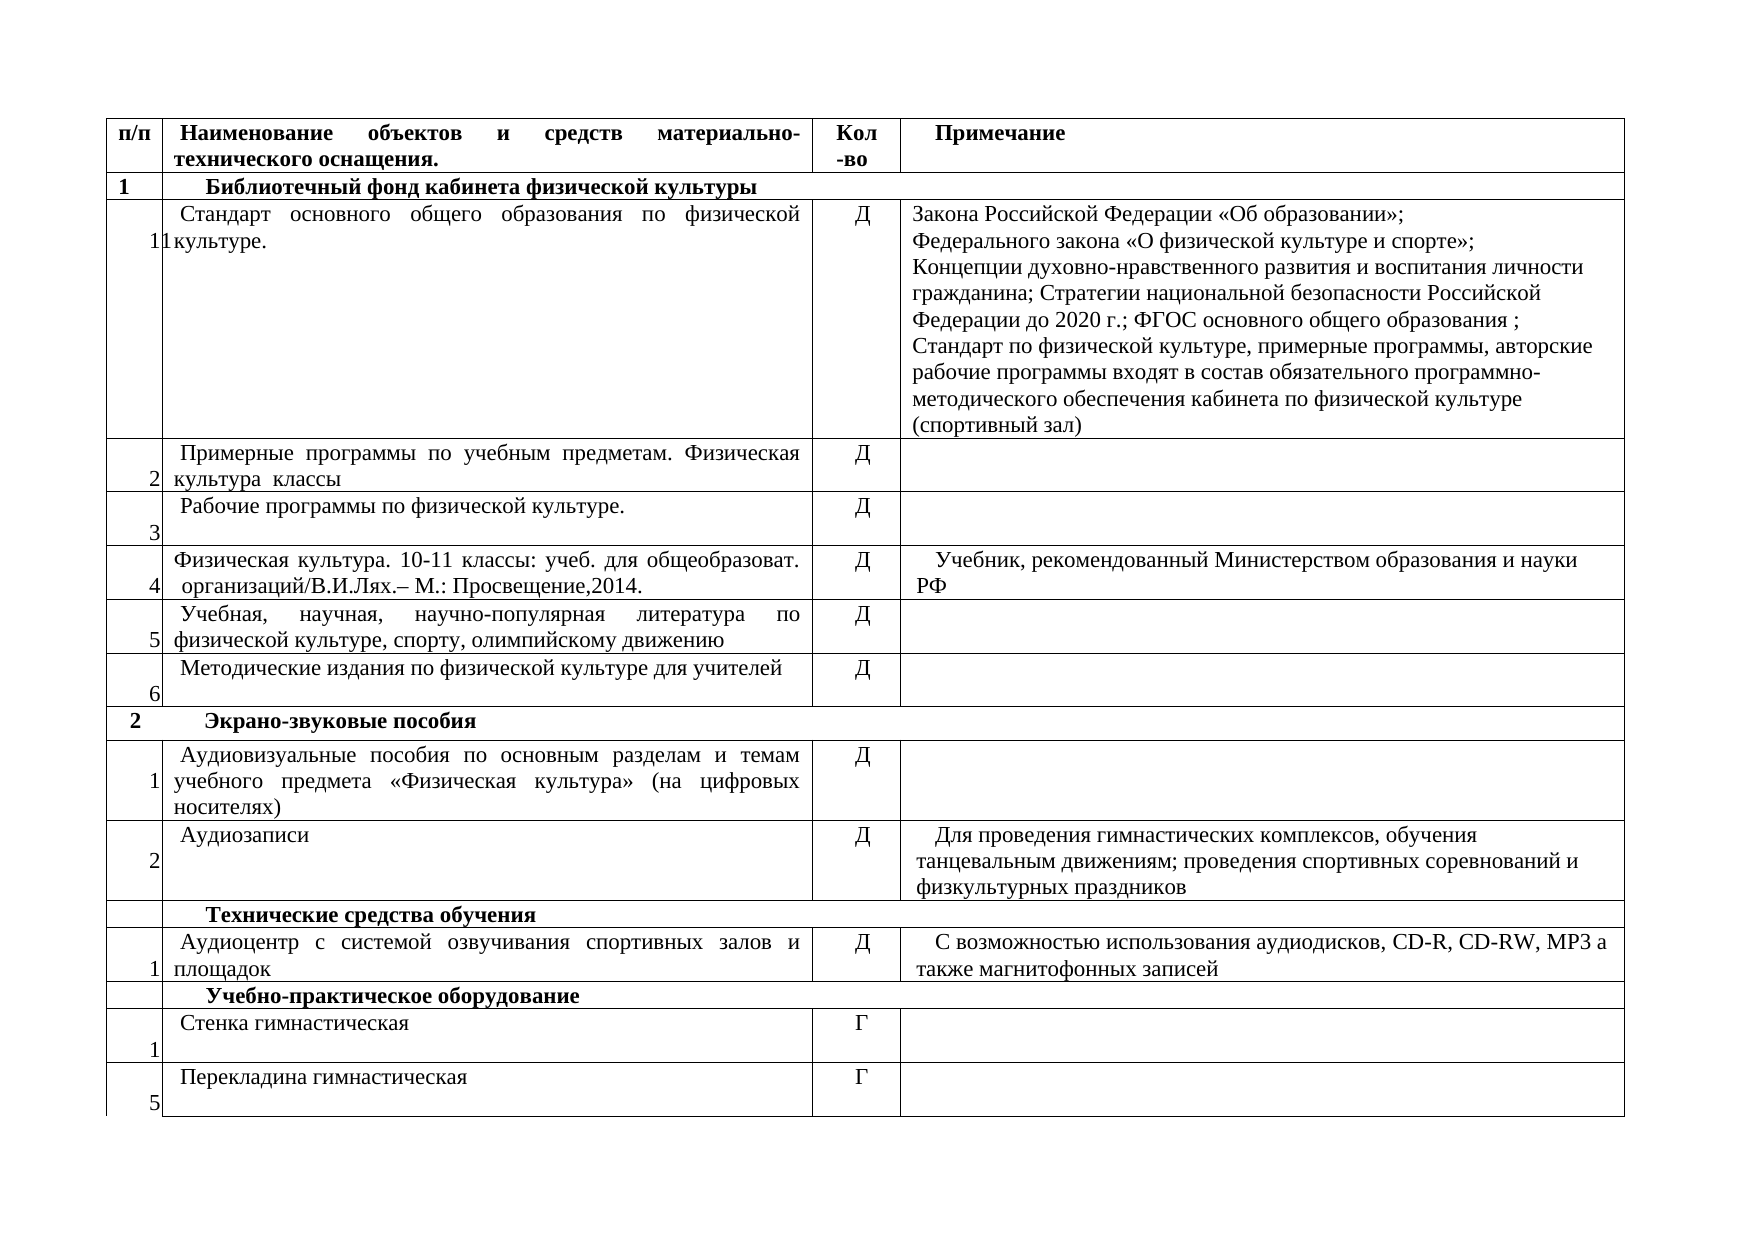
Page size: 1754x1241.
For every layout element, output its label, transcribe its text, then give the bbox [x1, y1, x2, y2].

table_cell Стандарт основного общего образования по физической культуре. [163, 200, 812, 437]
table_header Кол-во [813, 119, 900, 172]
table_cell Д [813, 600, 900, 652]
table_cell Д [813, 546, 900, 599]
table_cell 2 Экрано-звуковые пособия [107, 707, 1624, 739]
table_cell Аудиозаписи [163, 821, 812, 900]
table_cell Учебно-практическое оборудование [163, 982, 1624, 1008]
table_cell Учебная, научная, научно-популярная литература по физической культуре, спорту, олимпийскому движению [163, 600, 812, 652]
table_cell Д [813, 654, 900, 706]
table_cell [901, 654, 1624, 706]
table_cell [901, 1063, 1624, 1116]
table_cell Закона Российской Федерации «Об образовании»; Федерального закона «О физической культуре и спорте»; Концепции духовно-нравственного развития и воспитания личности гражданина; Стратегии национальной безопасности Российской Федерации до .; ФГОС основного общего образования ; Стандарт по физической культуре, примерные программы, авторские рабочие программы входят в состав обязательного программно-методического обеспечения кабинета по физической культуре (спортивный зал) [901, 200, 1624, 437]
table_cell 14 [107, 546, 162, 599]
table_cell Библиотечный фонд кабинета физической культуры [163, 173, 1624, 199]
table_cell 45 [107, 1063, 162, 1116]
table_cell Д [813, 821, 900, 900]
table_cell Г [813, 1009, 900, 1062]
table_cell [901, 600, 1624, 652]
table_cell Рабочие программы по физической культуре. [163, 492, 812, 545]
table_cell 21 [107, 741, 162, 820]
table_cell 41 [107, 1009, 162, 1062]
table_cell Д [813, 928, 900, 981]
table_cell 1 [107, 173, 162, 199]
table_cell 16 [107, 654, 162, 706]
table_cell С возможностью использования аудиодисков, CD-R, CD-RW, MP3 а также магнитофонных записей [901, 928, 1624, 981]
table_cell Д [813, 439, 900, 491]
table_cell Методические издания по физической культуре для учителей [163, 654, 812, 706]
table_header Наименование объектов и средств материально-технического оснащения. [163, 119, 812, 172]
table_cell Примерные программы по учебным предметам. Физическая культура классы [163, 439, 812, 491]
table_cell Д [813, 200, 900, 437]
table_cell [901, 492, 1624, 545]
table_cell Физическая культура. 10-11 классы: учеб. для общеобразоват. организаций/В.И.Лях.– М.: Просвещение,2014. [163, 546, 812, 599]
table_header п/п [107, 119, 162, 172]
table_cell Г [813, 1063, 900, 1116]
table_cell Аудиоцентр с системой озвучивания спортивных залов и площадок [163, 928, 812, 981]
table_header Примечание [901, 119, 1624, 172]
table_cell 15 [107, 600, 162, 652]
table_cell 111 [107, 200, 162, 437]
table_cell 4 [107, 982, 162, 1008]
table_cell Д [813, 741, 900, 820]
table_cell Д [813, 492, 900, 545]
table_cell Аудиовизуальные пособия по основным разделам и темам учебного предмета «Физическая культура» (на цифровых носителях) [163, 741, 812, 820]
table_cell 3 [107, 901, 162, 927]
table_cell 13 [107, 492, 162, 545]
table_cell Стенка гимнастическая [163, 1009, 812, 1062]
table_cell [901, 1009, 1624, 1062]
table_cell 31 [107, 928, 162, 981]
table_cell Технические средства обучения [163, 901, 1624, 927]
table_cell Перекладина гимнастическая [163, 1063, 812, 1116]
table_cell 12 [107, 439, 162, 491]
table_cell 22 [107, 821, 162, 900]
table_cell Учебник, рекомендованный Министерством образования и науки РФ [901, 546, 1624, 599]
table_cell [901, 741, 1624, 820]
table_cell Для проведения гимнастических комплексов, обучения танцевальным движениям; проведения спортивных соревнований и физкультурных праздников [901, 821, 1624, 900]
table_cell [901, 439, 1624, 491]
